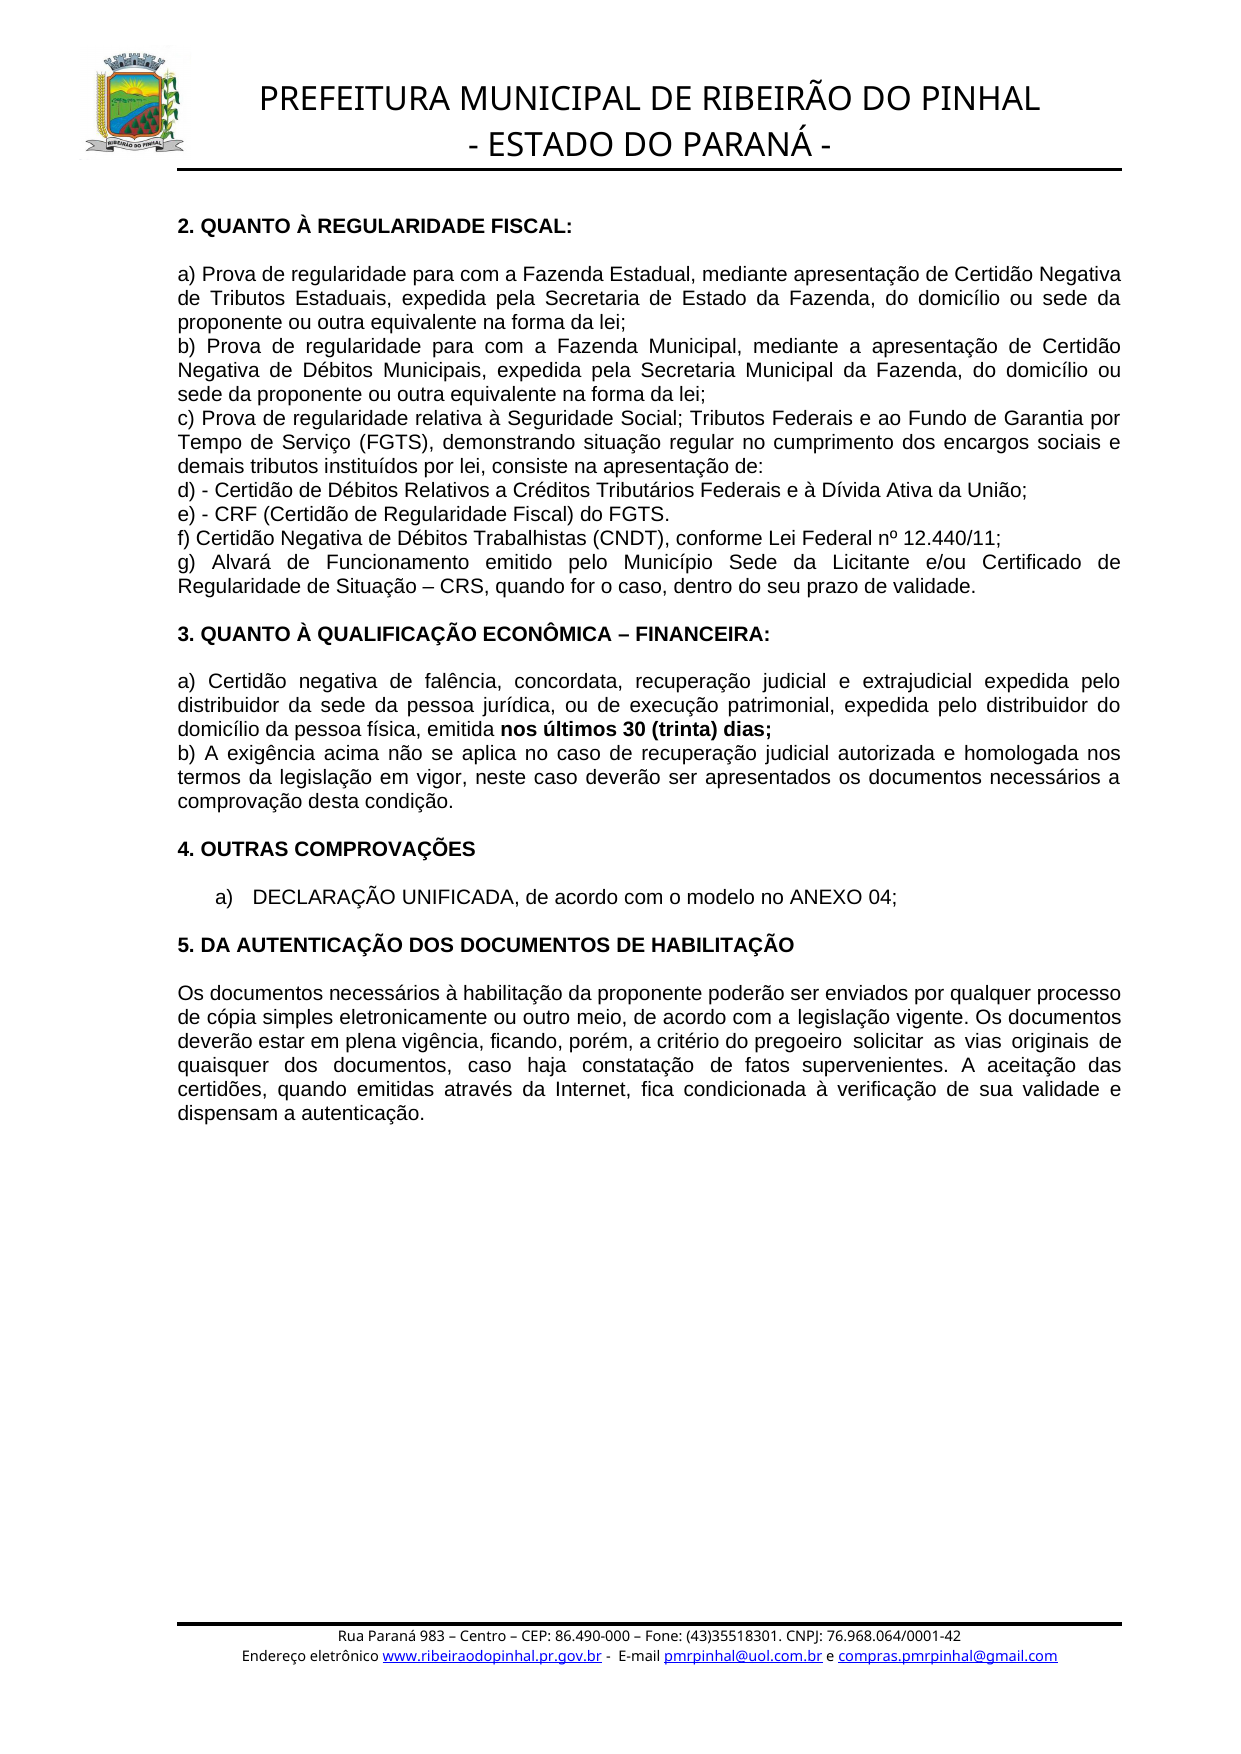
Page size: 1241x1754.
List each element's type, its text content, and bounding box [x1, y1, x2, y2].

text a) Prova de regularidade para com a Fazenda Estadual, mediante apresentação de Certidão Negativa de Tributos Estaduais, expedida pela Secretaria de Estado da Fazenda, do domicílio ou sede da proponente ou outra equivalente na forma da lei; [177, 262, 1122, 334]
text 2. QUANTO À REGULARIDADE FISCAL: [177, 214, 1122, 238]
text a) Certidão negativa de falência, concordata, recuperação judicial e extrajudicial expedida pelo distribuidor da sede da pessoa jurídica, ou de execução patrimonial, expedida pelo distribuidor do domicílio da pessoa física, emitida nos últimos 30 (trinta) dias; [177, 669, 1122, 741]
text Os documentos necessários à habilitação da proponente poderão ser enviados por qualquer processo de cópia simples eletronicamente ou outro meio, de acordo com a legislação vigente. Os documentos deverão estar em plena vigência, ficando, porém, a critério do pregoeiro solicitar as vias originais de quaisquer dos documentos, caso haja constatação de fatos supervenientes. A aceitação das certidões, quando emitidas através da Internet, fica condicionada à verificação de sua validade e dispensam a autenticação. [177, 981, 1122, 1124]
text 5. DA AUTENTICAÇÃO DOS DOCUMENTOS DE HABILITAÇÃO [177, 933, 1122, 957]
text g) Alvará de Funcionamento emitido pelo Município Sede da Licitante e/ou Certificado de Regularidade de Situação – CRS, quando for o caso, dentro do seu prazo de validade. [177, 549, 1122, 597]
text d) - Certidão de Débitos Relativos a Créditos Tributários Federais e à Dívida Ativa da União; [177, 478, 1122, 502]
text b) A exigência acima não se aplica no caso de recuperação judicial autorizada e homologada nos termos da legislação em vigor, neste caso deverão ser apresentados os documentos necessários a comprovação desta condição. [177, 741, 1122, 813]
text 3. QUANTO À QUALIFICAÇÃO ECONÔMICA – FINANCEIRA: [177, 621, 1122, 645]
list DECLARAÇÃO UNIFICADA, de acordo com o modelo no ANEXO 04; [215, 885, 1122, 909]
text c) Prova de regularidade relativa à Seguridade Social; Tributos Federais e ao Fundo de Garantia por Tempo de Serviço (FGTS), demonstrando situação regular no cumprimento dos encargos sociais e demais tributos instituídos por lei, consiste na apresentação de: [177, 406, 1122, 478]
text e) - CRF (Certidão de Regularidade Fiscal) do FGTS. [177, 502, 1122, 526]
text b) Prova de regularidade para com a Fazenda Municipal, mediante a apresentação de Certidão Negativa de Débitos Municipais, expedida pela Secretaria Municipal da Fazenda, do domicílio ou sede da proponente ou outra equivalente na forma da lei; [177, 334, 1122, 406]
text 4. OUTRAS COMPROVAÇÕES [177, 837, 1122, 861]
picture [79, 45, 192, 160]
text f) Certidão Negativa de Débitos Trabalhistas (CNDT), conforme Lei Federal nº 12.440/11; [177, 526, 1122, 549]
